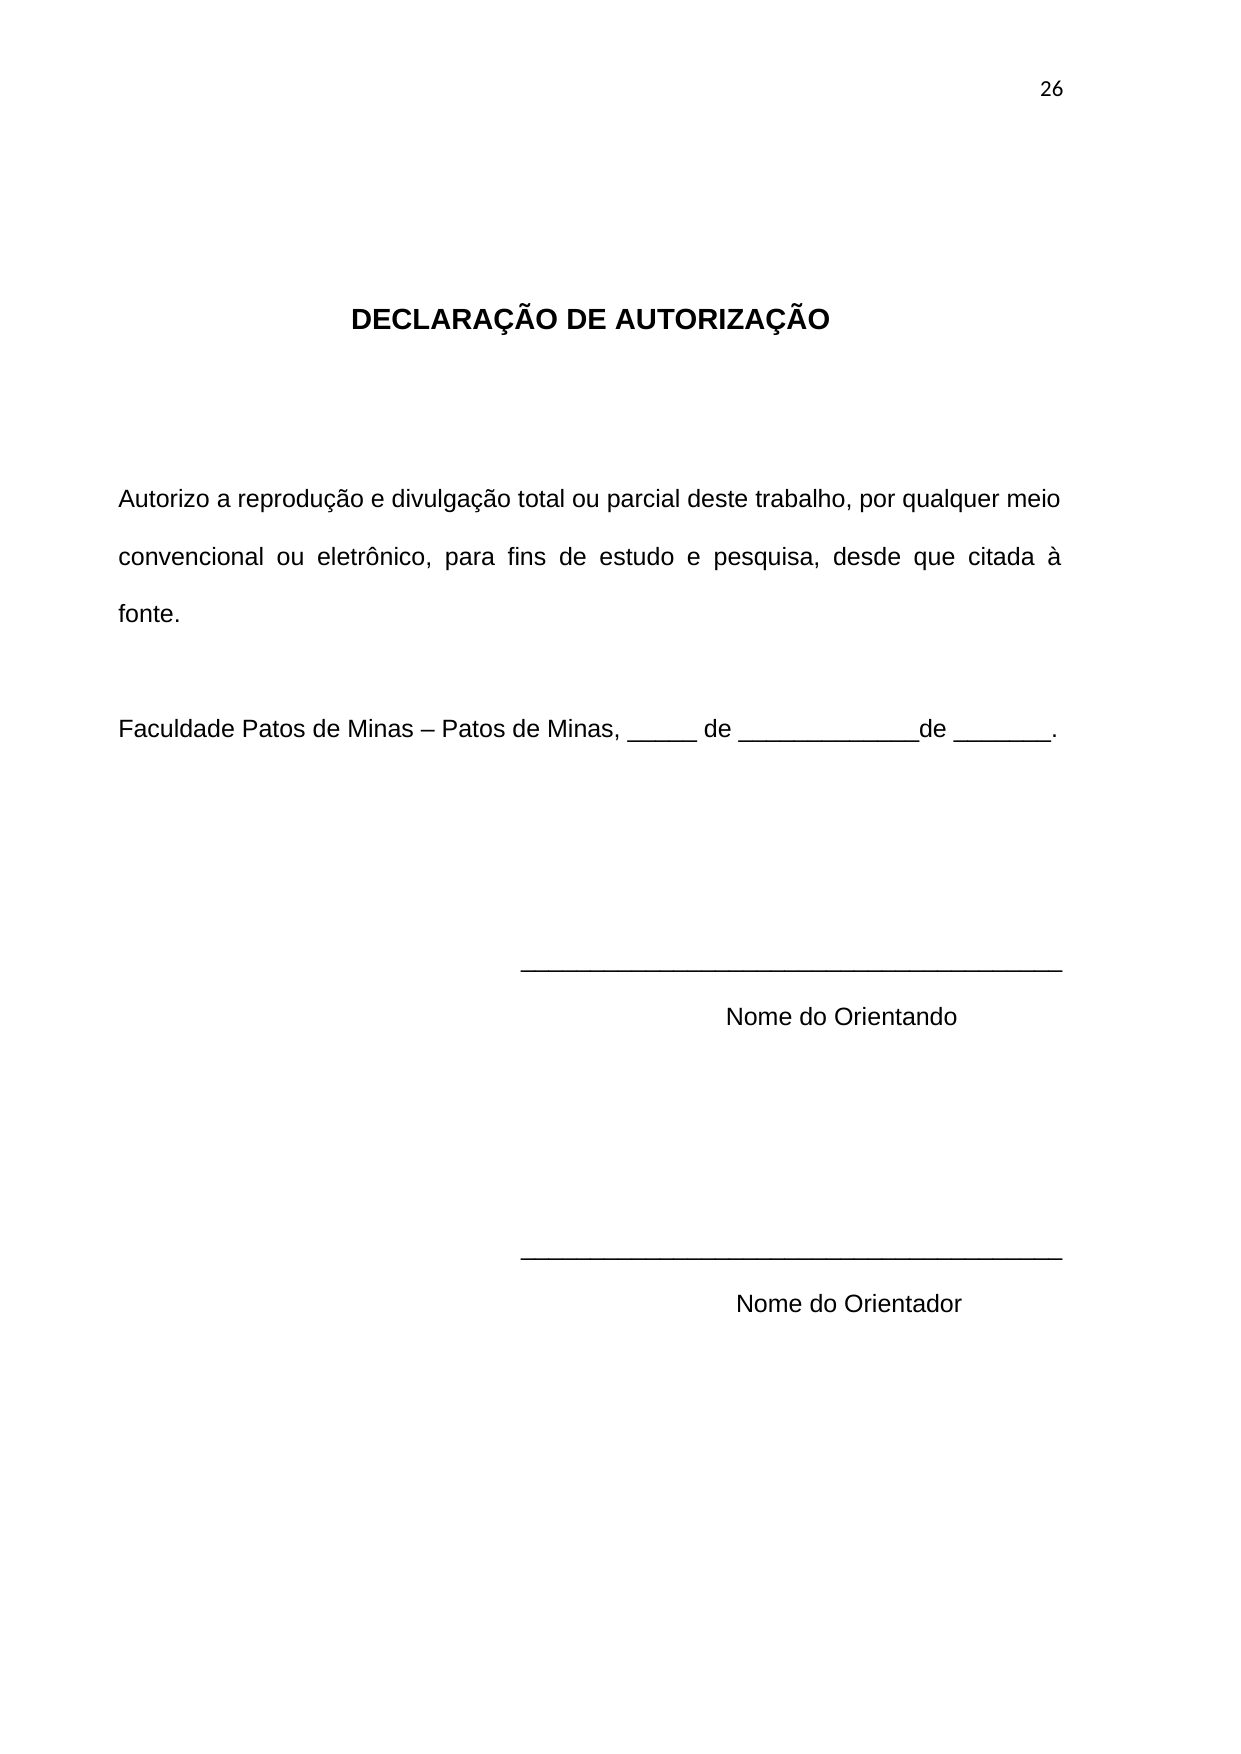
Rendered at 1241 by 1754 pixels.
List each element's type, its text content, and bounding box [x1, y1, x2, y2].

text Autorizo a reprodução e divulgação total ou parcial deste trabalho, por qualquer meio convencional ou eletrônico, para fins de estudo e pesquisa, desde que citada à fonte. [118, 484, 1063, 628]
text Faculdade Patos de Minas – Patos de Minas, _____ de _____________de _______. [118, 714, 1063, 743]
text DECLARAÇÃO DE AUTORIZAÇÃO [118, 302, 1063, 336]
text Nome do Orientador [635, 1289, 1063, 1318]
text _______________________________________ [118, 1232, 1063, 1261]
text Nome do Orientando [620, 1002, 1063, 1031]
text _______________________________________ [118, 944, 1063, 973]
